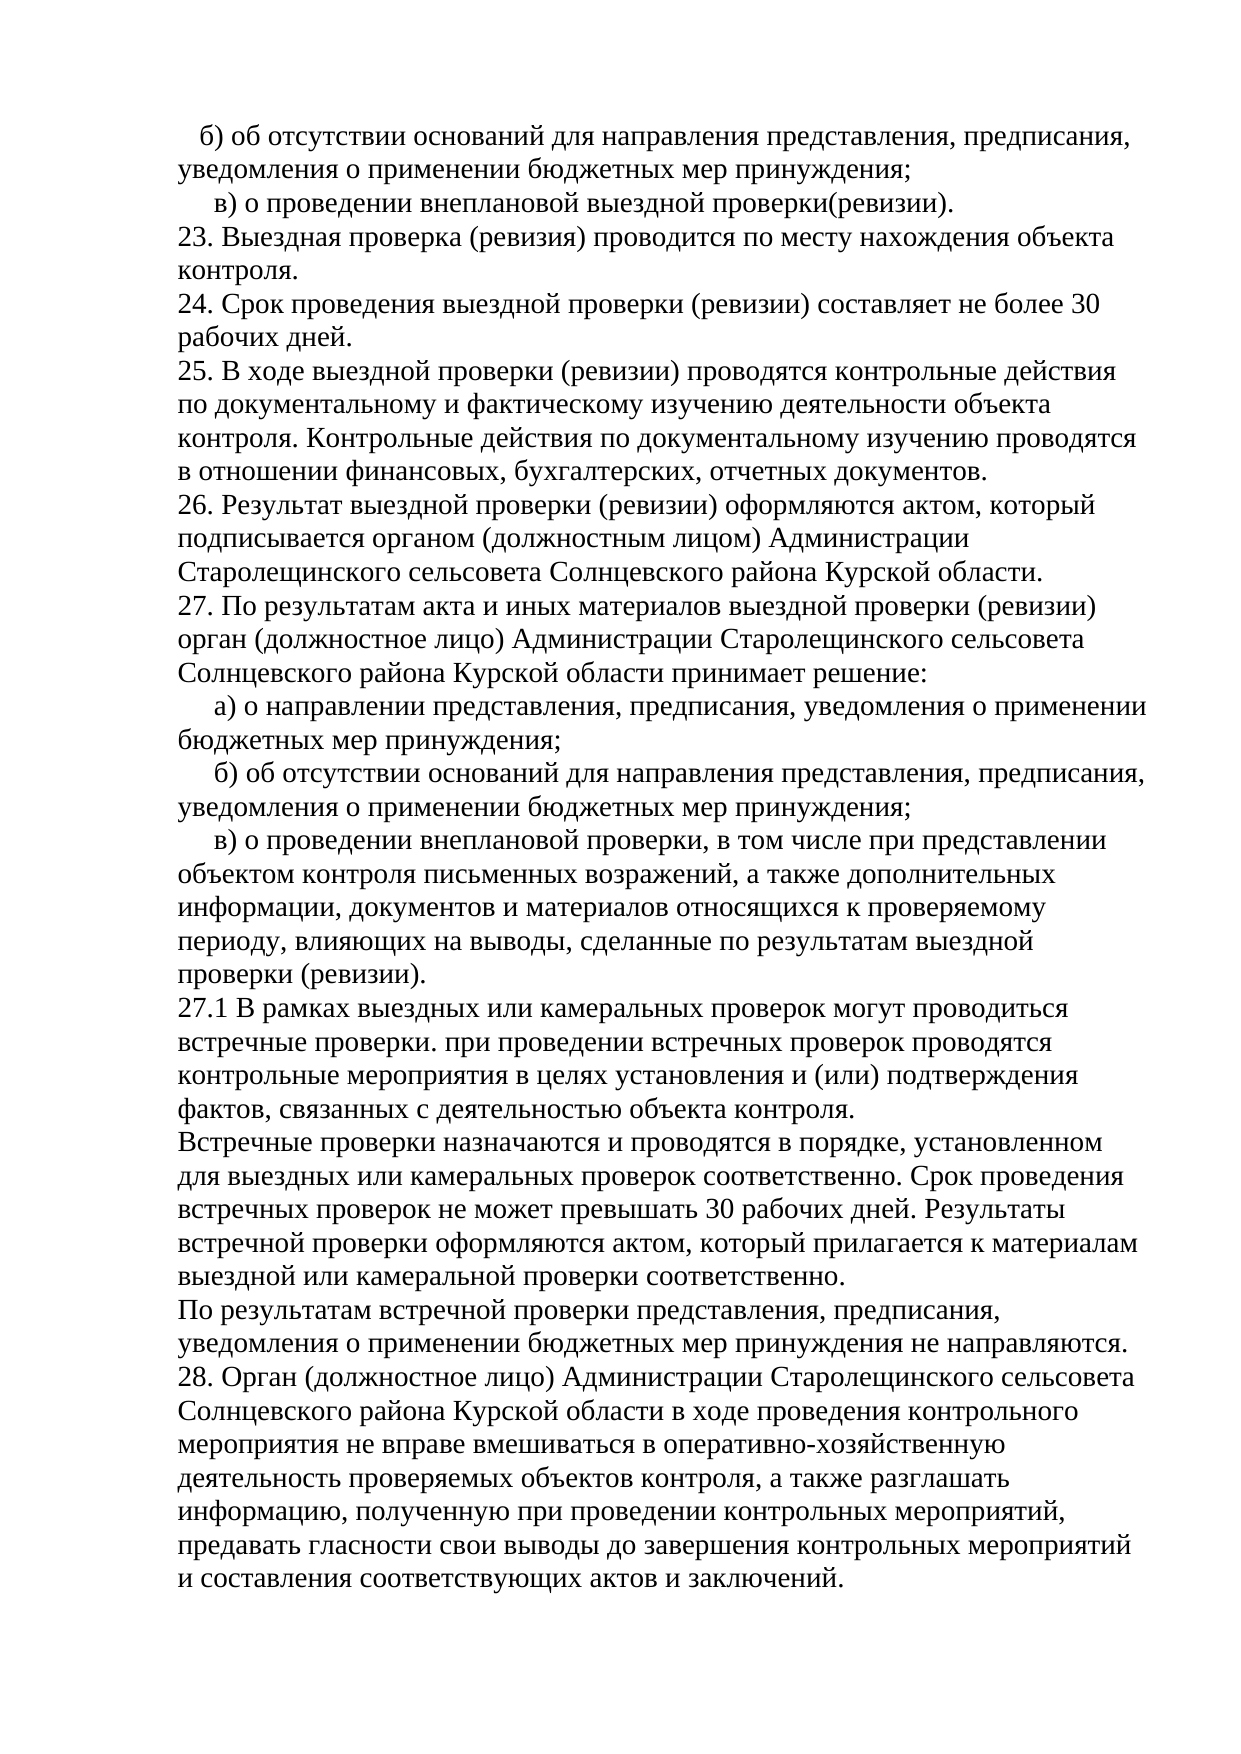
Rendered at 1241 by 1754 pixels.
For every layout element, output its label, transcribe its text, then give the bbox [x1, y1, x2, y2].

text 24. Срок проведения выездной проверки (ревизии) составляет не более 30 рабочих дней. [177, 286, 1152, 353]
text 26. Результат выездной проверки (ревизии) оформляются актом, который подписывается органом (должностным лицом) Администрации Старолещинского сельсовета Солнцевского района Курской области. [177, 487, 1152, 588]
text По результатам встречной проверки представления, предписания, уведомления о применении бюджетных мер принуждения не направляются. [177, 1292, 1152, 1359]
text в) о проведении внеплановой выездной проверки(ревизии). [177, 185, 1152, 219]
text 23. Выездная проверка (ревизия) проводится по месту нахождения объекта контроля. [177, 219, 1152, 286]
text Встречные проверки назначаются и проводятся в порядке, установленном для выездных или камеральных проверок соответственно. Срок проведения встречных проверок не может превышать 30 рабочих дней. Результаты встречной проверки оформляются актом, который прилагается к материалам выездной или камеральной проверки соответственно. [177, 1124, 1152, 1292]
text б) об отсутствии оснований для направления представления, предписания, уведомления о применении бюджетных мер принуждения; [177, 755, 1152, 822]
text а) о направлении представления, предписания, уведомления о применении бюджетных мер принуждения; [177, 688, 1152, 755]
text 27. По результатам акта и иных материалов выездной проверки (ревизии) орган (должностное лицо) Администрации Старолещинского сельсовета Солнцевского района Курской области принимает решение: [177, 588, 1152, 688]
text 27.1 В рамках выездных или камеральных проверок могут проводиться встречные проверки. при проведении встречных проверок проводятся контрольные мероприятия в целях установления и (или) подтверждения фактов, связанных с деятельностью объекта контроля. [177, 990, 1152, 1124]
text 28. Орган (должностное лицо) Администрации Старолещинского сельсовета Солнцевского района Курской области в ходе проведения контрольного мероприятия не вправе вмешиваться в оперативно-хозяйственную деятельность проверяемых объектов контроля, а также разглашать информацию, полученную при проведении контрольных мероприятий, предавать гласности свои выводы до завершения контрольных мероприятий и составления соответствующих актов и заключений. [177, 1359, 1152, 1594]
text в) о проведении внеплановой проверки, в том числе при представлении объектом контроля письменных возражений, а также дополнительных информации, документов и материалов относящихся к проверяемому периоду, влияющих на выводы, сделанные по результатам выездной проверки (ревизии). [177, 822, 1152, 990]
text 25. В ходе выездной проверки (ревизии) проводятся контрольные действия по документальному и фактическому изучению деятельности объекта контроля. Контрольные действия по документальному изучению проводятся в отношении финансовых, бухгалтерских, отчетных документов. [177, 353, 1152, 487]
text б) об отсутствии оснований для направления представления, предписания, уведомления о применении бюджетных мер принуждения; [177, 118, 1152, 185]
